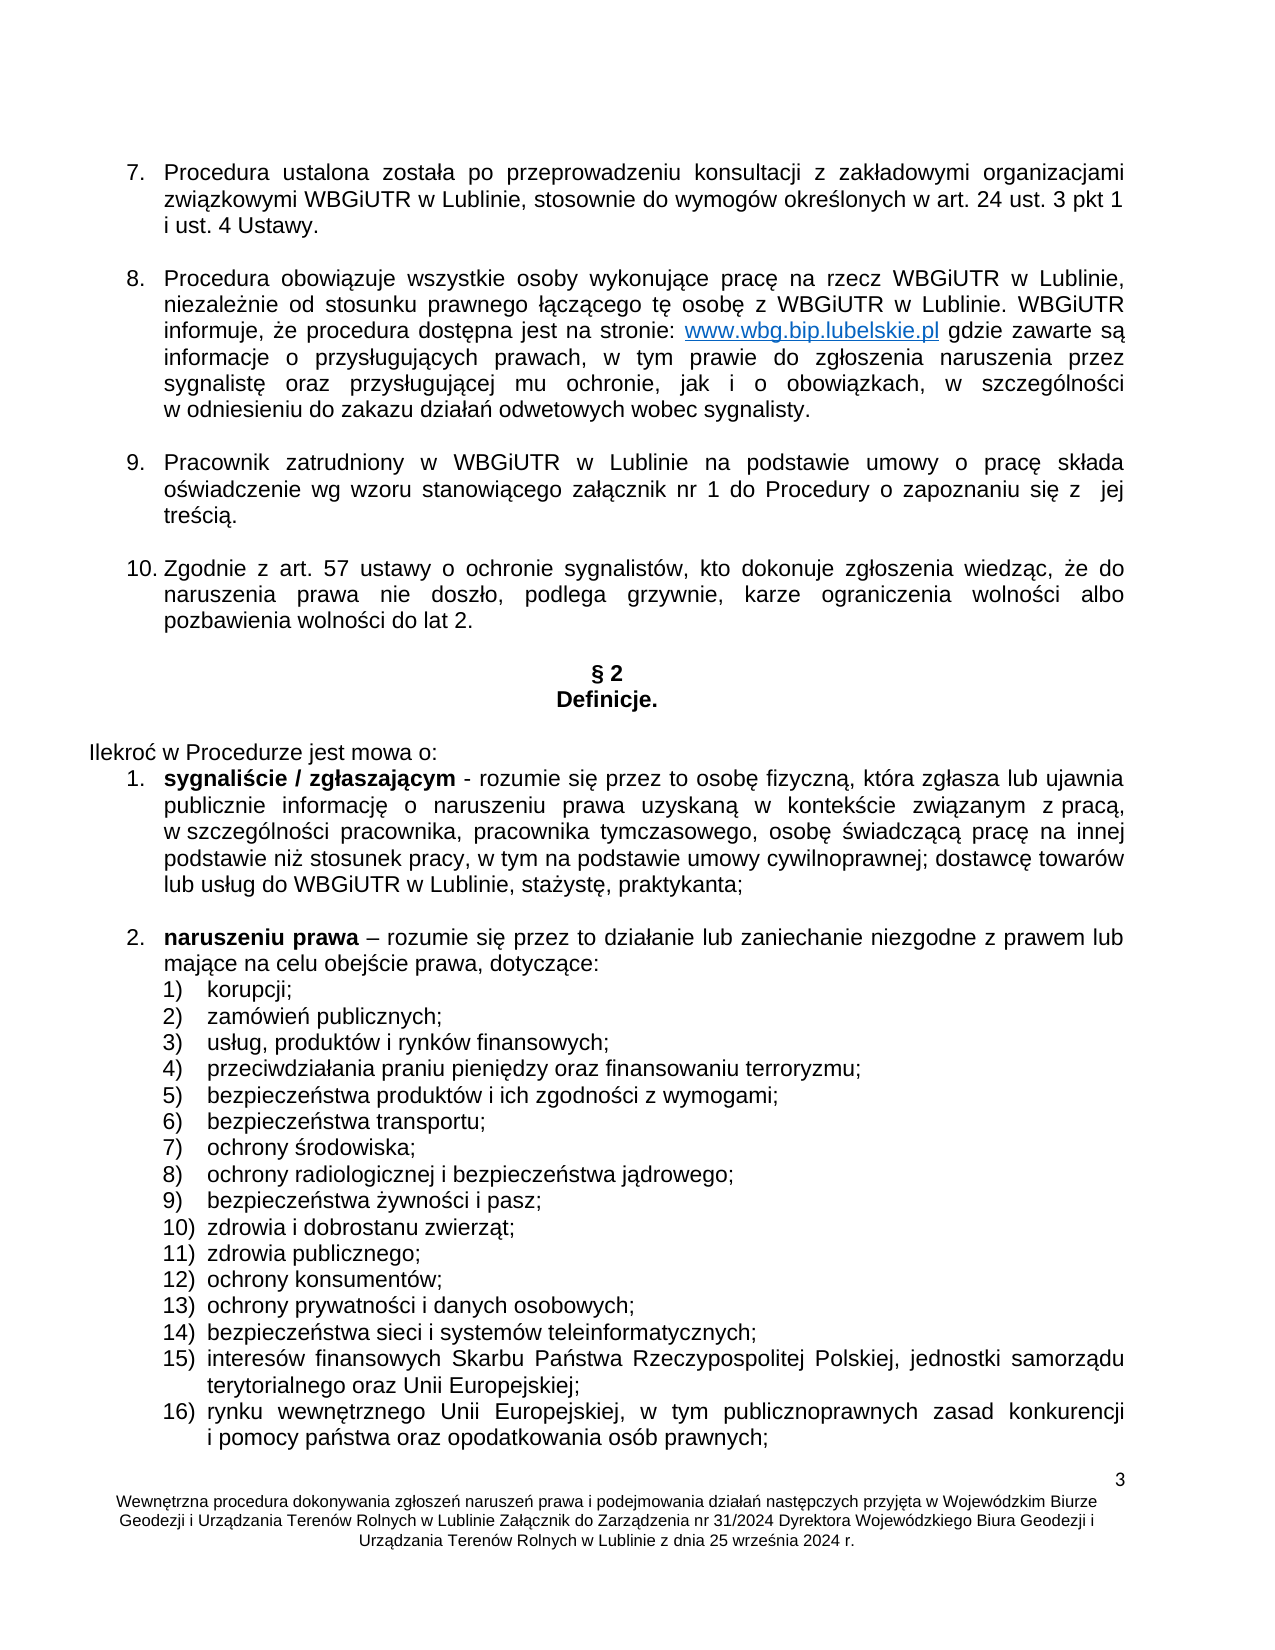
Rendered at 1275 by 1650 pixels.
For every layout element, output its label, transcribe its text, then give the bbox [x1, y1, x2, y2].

list zdrowia publicznego; [162, 1240, 1125, 1266]
list bezpieczeństwa produktów i ich zgodności z wymogami; [162, 1082, 1125, 1108]
list interesów finansowych Skarbu Państwa Rzeczypospolitej Polskiej, jednostki samorządu terytorialnego oraz Unii Europejskiej; [162, 1345, 1125, 1398]
list zamówień publicznych; [162, 1003, 1125, 1029]
list bezpieczeństwa transportu; [162, 1108, 1125, 1134]
list bezpieczeństwa sieci i systemów teleinformatycznych; [162, 1319, 1125, 1345]
list ochrony konsumentów; [162, 1266, 1125, 1292]
text Ilekroć w Procedurze jest mowa o: [89, 739, 1125, 765]
list zdrowia i dobrostanu zwierząt; [162, 1213, 1125, 1240]
list ochrony prywatności i danych osobowych; [162, 1292, 1125, 1319]
list ochrony środowiska; [162, 1134, 1125, 1161]
list usług, produktów i rynków finansowych; [162, 1029, 1125, 1055]
list przeciwdziałania praniu pieniędzy oraz finansowaniu terroryzmu; [162, 1055, 1125, 1082]
list ochrony radiologicznej i bezpieczeństwa jądrowego; [162, 1161, 1125, 1187]
list sygnaliście / zgłaszającym - rozumie się przez to osobę fizyczną, która zgłasza lub ujawnia publicznie informację o naruszeniu prawa uzyskaną w kontekście związanym z pracą, w szczególności pracownika, pracownika tymczasowego, osobę świadczącą pracę na innej podstawie niż stosunek pracy, w tym na podstawie umowy cywilnoprawnej; dostawcę towarów lub usług do WBGiUTR w Lublinie, stażystę, praktykanta; [126, 765, 1125, 897]
text Definicje. [89, 686, 1125, 713]
list naruszeniu prawa – rozumie się przez to działanie lub zaniechanie niezgodne z prawem lub mające na celu obejście prawa, dotyczące: [126, 923, 1125, 976]
list Procedura obowiązuje wszystkie osoby wykonujące pracę na rzecz WBGiUTR w Lublinie, niezależnie od stosunku prawnego łączącego tę osobę z WBGiUTR w Lublinie. WBGiUTR informuje, że procedura dostępna jest na stronie: www.wbg.bip.lubelskie.pl gdzie zawarte są informacje o przysługujących prawach, w tym prawie do zgłoszenia naruszenia przez sygnalistę oraz przysługującej mu ochronie, jak i o obowiązkach, w szczególności w odniesieniu do zakazu działań odwetowych wobec sygnalisty. [126, 265, 1125, 423]
list bezpieczeństwa żywności i pasz; [162, 1187, 1125, 1213]
list rynku wewnętrznego Unii Europejskiej, w tym publicznoprawnych zasad konkurencji i pomocy państwa oraz opodatkowania osób prawnych; [162, 1398, 1125, 1451]
list Procedura ustalona została po przeprowadzeniu konsultacji z zakładowymi organizacjami związkowymi WBGiUTR w Lublinie, stosownie do wymogów określonych w art. 24 ust. 3 pkt 1 i ust. 4 Ustawy. [126, 159, 1125, 238]
list korupcji; [162, 976, 1125, 1003]
list Pracownik zatrudniony w WBGiUTR w Lublinie na podstawie umowy o pracę składa oświadczenie wg wzoru stanowiącego załącznik nr 1 do Procedury o zapoznaniu się z jej treścią. [126, 449, 1125, 528]
text § 2 [89, 660, 1125, 686]
list Zgodnie z art. 57 ustawy o ochronie sygnalistów, kto dokonuje zgłoszenia wiedząc, że do naruszenia prawa nie doszło, podlega grzywnie, karze ograniczenia wolności albo pozbawienia wolności do lat 2. [126, 554, 1125, 634]
